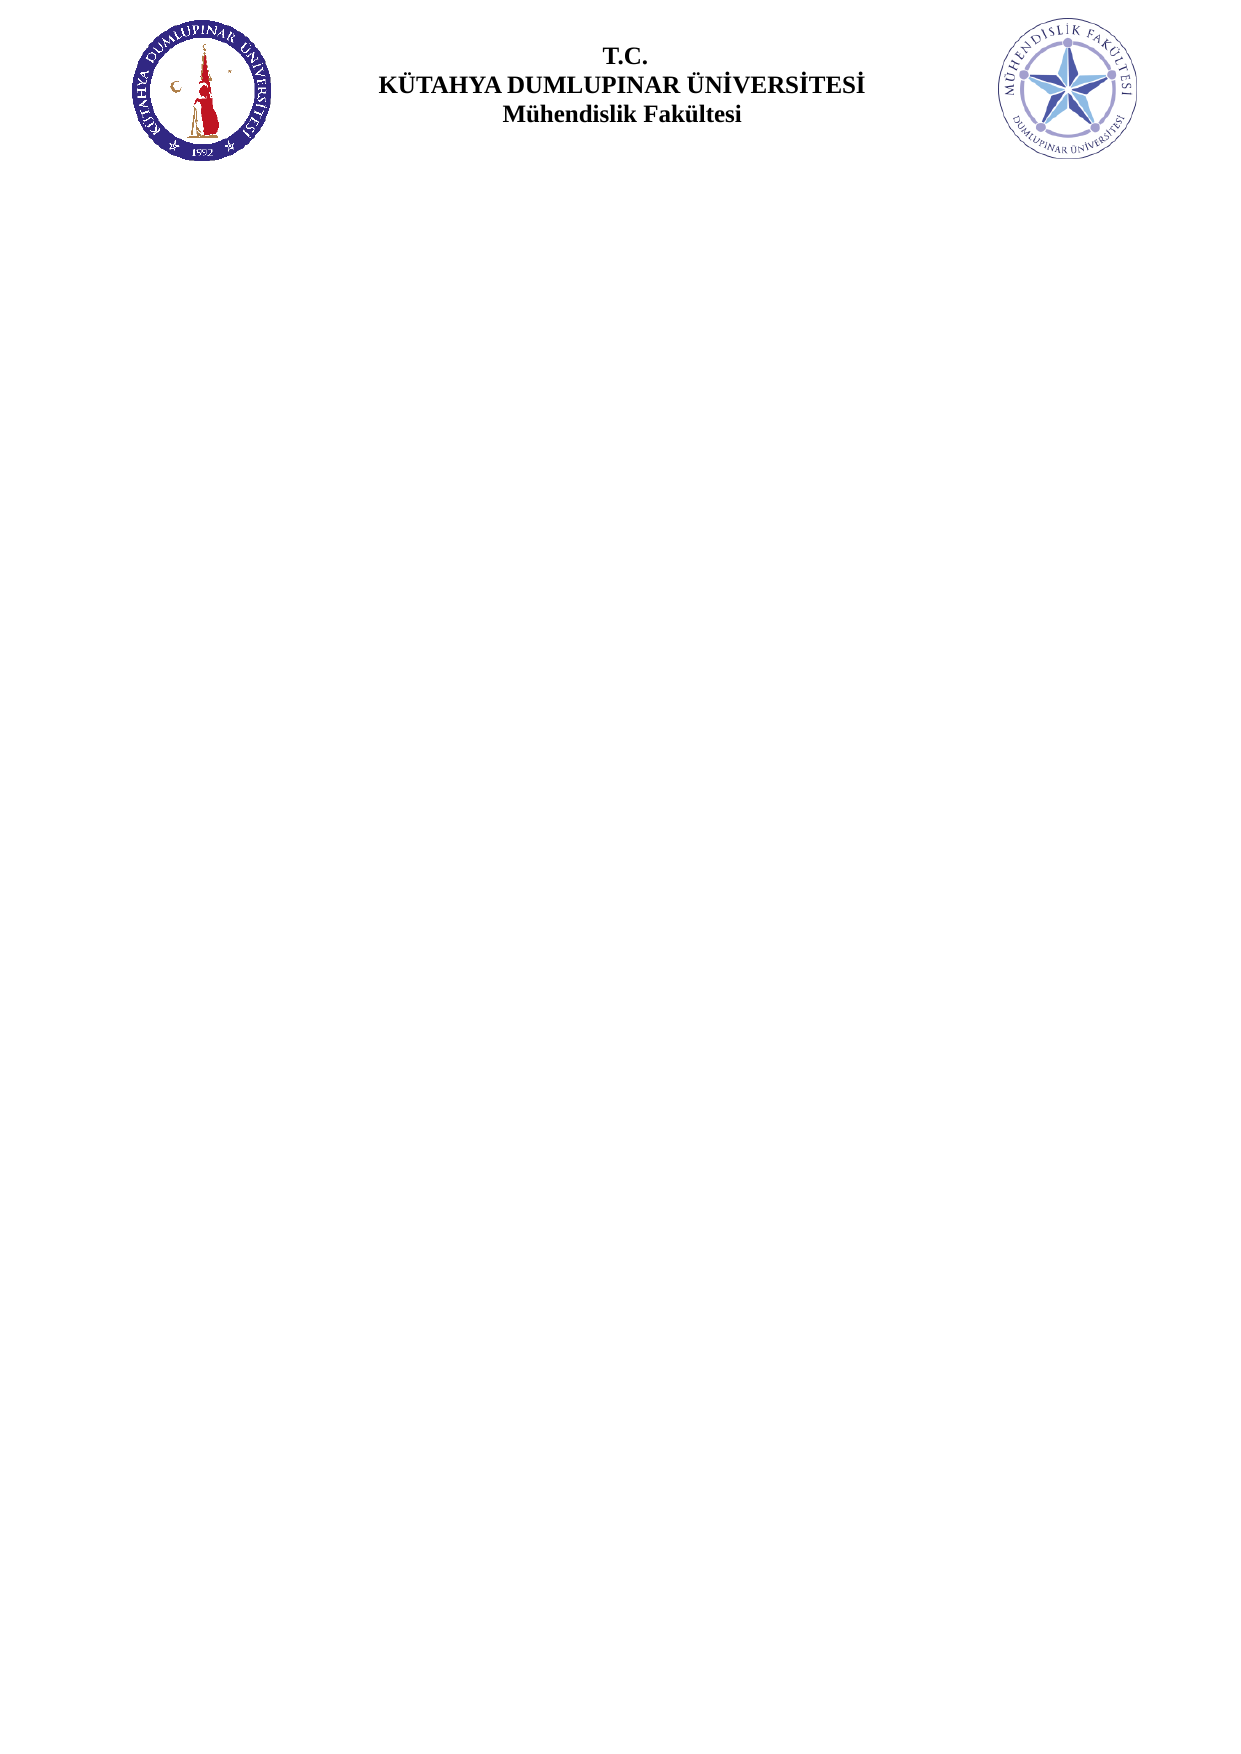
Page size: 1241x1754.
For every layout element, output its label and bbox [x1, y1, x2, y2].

picture [132, 20, 271, 161]
picture [998, 18, 1137, 159]
